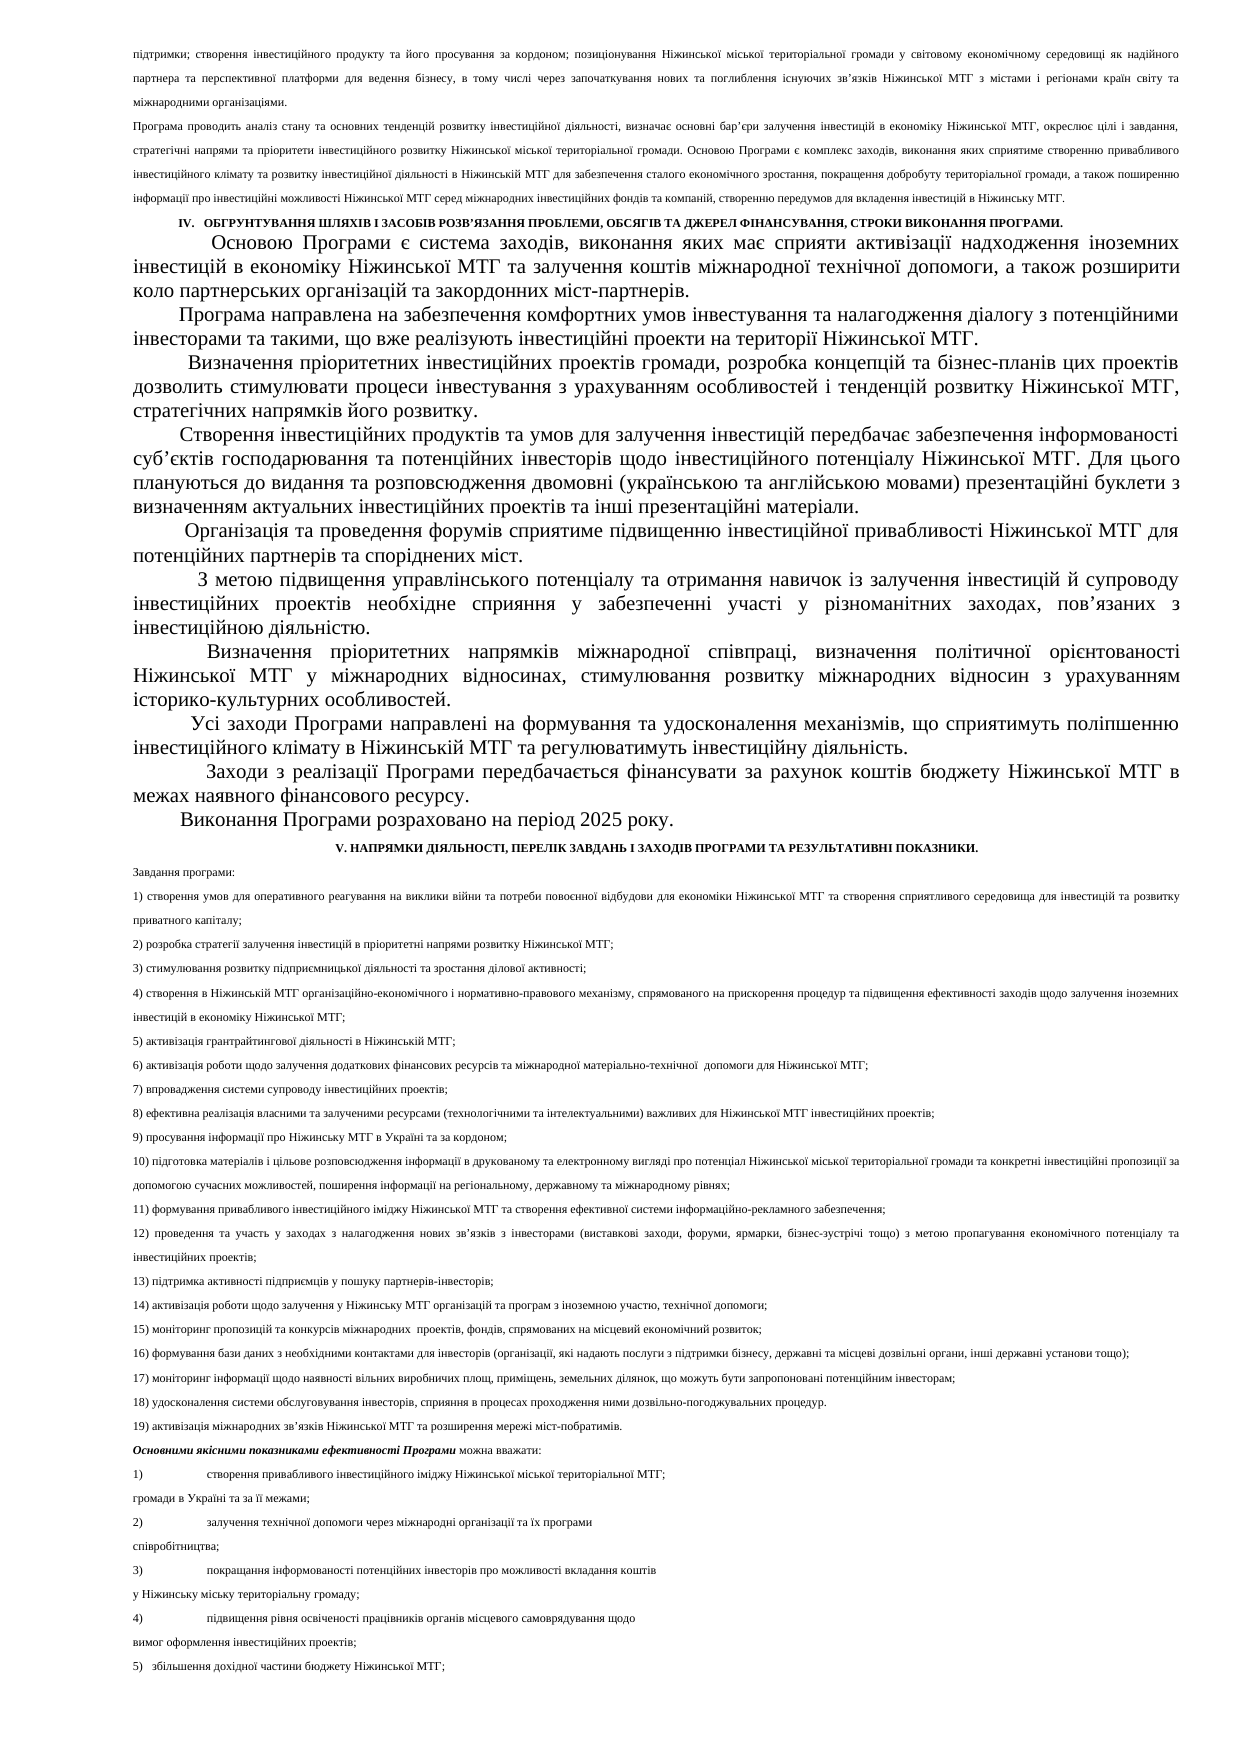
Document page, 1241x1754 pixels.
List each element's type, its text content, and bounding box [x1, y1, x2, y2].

text 2) розробка стратегії залучення інвестицій в пріоритетні напрями розвитку Ніжинської МТГ; [133, 927, 1181, 952]
text Виконання Програми розраховано на період 2025 року. [133, 807, 1181, 831]
text IV. ОБГРУНТУВАННЯ ШЛЯХІВ І ЗАСОБІВ РОЗВ’ЯЗАННЯ ПРОБЛЕМИ, ОБСЯГІВ ТА ДЖЕРЕЛ ФІНАНСУВАННЯ, СТРОКИ ВИКОНАННЯ ПРОГРАМИ. [133, 206, 1181, 230]
text Організація та проведення форумів сприятиме підвищенню інвестиційної привабливості Ніжинської МТГ для потенційних партнерів та споріднених міст. [133, 518, 1181, 567]
text Усі заходи Програми направлені на формування та удосконалення механізмів, що сприятимуть поліпшенню інвестиційного клімату в Ніжинській МТГ та регулюватимуть інвестиційну діяльність. [133, 711, 1181, 759]
text 7) впровадження системи супроводу інвестиційних проектів; [133, 1072, 1181, 1096]
text 1) створення умов для оперативного реагування на виклики війни та потреби повоєнної відбудови для економіки Ніжинської МТГ та створення сприятливого середовища для інвестицій та розвитку приватного капіталу; [133, 879, 1181, 927]
text Завдання програми: [133, 855, 1181, 879]
text Створення інвестиційних продуктів та умов для залучення інвестицій передбачає забезпечення інформованості суб’єктів господарювання та потенційних інвесторів щодо інвестиційного потенціалу Ніжинської МТГ. Для цього плануються до видання та розповсюдження двомовні (українською та англійською мовами) презентаційні буклети з визначенням актуальних інвестиційних проектів та інші презентаційні матеріали. [133, 422, 1181, 518]
text 9) просування інформації про Ніжинську МТГ в Україні та за кордоном; [133, 1120, 1181, 1144]
text 16) формування бази даних з необхідними контактами для інвесторів (організації, які надають послуги з підтримки бізнесу, державні та місцеві дозвільні органи, інші державні установи тощо); [133, 1337, 1181, 1361]
text Визначення пріоритетних інвестиційних проектів громади, розробка концепцій та бізнес-планів цих проектів дозволить стимулювати процеси інвестування з урахуванням особливостей і тенденцій розвитку Ніжинської МТГ, стратегічних напрямків його розвитку. [133, 350, 1181, 422]
text 12) проведення та участь у заходах з налагодження нових зв’язків з інвесторами (виставкові заходи, форуми, ярмарки, бізнес-зустрічі тощо) з метою пропагування економічного потенціалу та інвестиційних проектів; [133, 1216, 1181, 1264]
text V. НАПРЯМКИ ДІЯЛЬНОСТІ, ПЕРЕЛІК ЗАВДАНЬ І ЗАХОДІВ ПРОГРАМИ ТА РЕЗУЛЬТАТИВНІ ПОКАЗНИКИ. [133, 831, 1181, 855]
text 10) підготовка матеріалів і цільове розповсюдження інформації в друкованому та електронному вигляді про потенціал Ніжинської міської територіальної громади та конкретні інвестиційні пропозиції за допомогою сучасних можливостей, поширення інформації на регіональному, державному та міжнародному рівнях; [133, 1144, 1181, 1192]
text Заходи з реалізації Програми передбачається фінансувати за рахунок коштів бюджету Ніжинської МТГ в межах наявного фінансового ресурсу. [133, 759, 1181, 807]
text Основою Програми є система заходів, виконання яких має сприяти активізації надходження іноземних інвестицій в економіку Ніжинської МТГ та залучення коштів міжнародної технічної допомоги, а також розширити коло партнерських організацій та закордонних міст-партнерів. [133, 230, 1181, 302]
text З метою підвищення управлінського потенціалу та отримання навичок із залучення інвестицій й супроводу інвестиційних проектів необхідне сприяння у забезпеченні участі у різноманітних заходах, пов’язаних з інвестиційною діяльністю. [133, 567, 1181, 639]
list громади в Україні та за її межами; [133, 1481, 1181, 1505]
text 13) підтримка активності підприємців у пошуку партнерів-інвесторів; [133, 1264, 1181, 1288]
text 4) створення в Ніжинській МТГ організаційно-економічного і нормативно-правового механізму, спрямованого на прискорення процедур та підвищення ефективності заходів щодо залучення іноземних інвестицій в економіку Ніжинської МТГ; [133, 976, 1181, 1024]
text 17) моніторинг інформації щодо наявності вільних виробничих площ, приміщень, земельних ділянок, що можуть бути запропоновані потенційним інвесторам; [133, 1361, 1181, 1385]
list залучення технічної допомоги через міжнародні організації та їх програми [133, 1505, 1181, 1529]
text 6) активізація роботи щодо залучення додаткових фінансових ресурсів та міжнародної матеріально-технічної допомоги для Ніжинської МТГ; [133, 1048, 1181, 1072]
list підвищення рівня освіченості працівників органів місцевого самоврядування щодо [133, 1601, 1181, 1625]
text 14) активізація роботи щодо залучення у Ніжинську МТГ організацій та програм з іноземною участю, технічної допомоги; [133, 1288, 1181, 1312]
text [133, 37, 1181, 109]
text 15) моніторинг пропозицій та конкурсів міжнародних проектів, фондів, спрямованих на місцевий економічний розвиток; [133, 1312, 1181, 1337]
text Основними якісними показниками ефективності Програми можна вважати: [133, 1433, 1181, 1457]
text 11) формування привабливого інвестиційного іміджу Ніжинської МТГ та створення ефективної системи інформаційно-рекламного забезпечення; [133, 1192, 1181, 1216]
text 5) збільшення дохідної частини бюджету Ніжинської МТГ; [133, 1649, 1181, 1673]
text 3) стимулювання розвитку підприємницької діяльності та зростання ділової активності; [133, 952, 1181, 976]
text 5) активізація грантрайтингової діяльності в Ніжинській МТГ; [133, 1024, 1181, 1048]
text Програма проводить аналіз стану та основних тенденцій розвитку інвестиційної діяльності, визначає основні бар’єри залучення інвестицій в економіку Ніжинської МТГ, окреслює цілі і завдання, стратегічні напрями та пріоритети інвестиційного розвитку Ніжинської міської територіальної громади. Основою Програми є комплекс заходів, виконання яких сприятиме створенню привабливого інвестиційного клімату та розвитку інвестиційної діяльності в Ніжинській МТГ для забезпечення сталого економічного зростання, покращення добробуту територіальної громади, а також поширенню інформації про інвестиційні можливості Ніжинської МТГ серед міжнародних інвестиційних фондів та компаній, створенню передумов для вкладення інвестицій в Ніжинську МТГ. [133, 109, 1181, 206]
list вимог оформлення інвестиційних проектів; [133, 1625, 1181, 1649]
list у Ніжинську міську територіальну громаду; [133, 1577, 1181, 1601]
text 18) удосконалення системи обслуговування інвесторів, сприяння в процесах проходження ними дозвільно-погоджувальних процедур. [133, 1385, 1181, 1409]
list створення привабливого інвестиційного іміджу Ніжинської міської територіальної МТГ; [133, 1457, 1181, 1481]
text Визначення пріоритетних напрямків міжнародної співпраці, визначення політичної орієнтованості Ніжинської МТГ у міжнародних відносинах, стимулювання розвитку міжнародних відносин з урахуванням історико-культурних особливостей. [133, 639, 1181, 711]
text 8) ефективна реалізація власними та залученими ресурсами (технологічними та інтелектуальними) важливих для Ніжинської МТГ інвестиційних проектів; [133, 1096, 1181, 1120]
text 19) активізація міжнародних зв’язків Ніжинської МТГ та розширення мережі міст-побратимів. [133, 1409, 1181, 1433]
list співробітництва; [133, 1529, 1181, 1553]
list покращання інформованості потенційних інвесторів про можливості вкладання коштів [133, 1553, 1181, 1577]
text Програма направлена на забезпечення комфортних умов інвестування та налагодження діалогу з потенційними інвесторами та такими, що вже реалізують інвестиційні проекти на території Ніжинської МТГ. [133, 302, 1181, 350]
